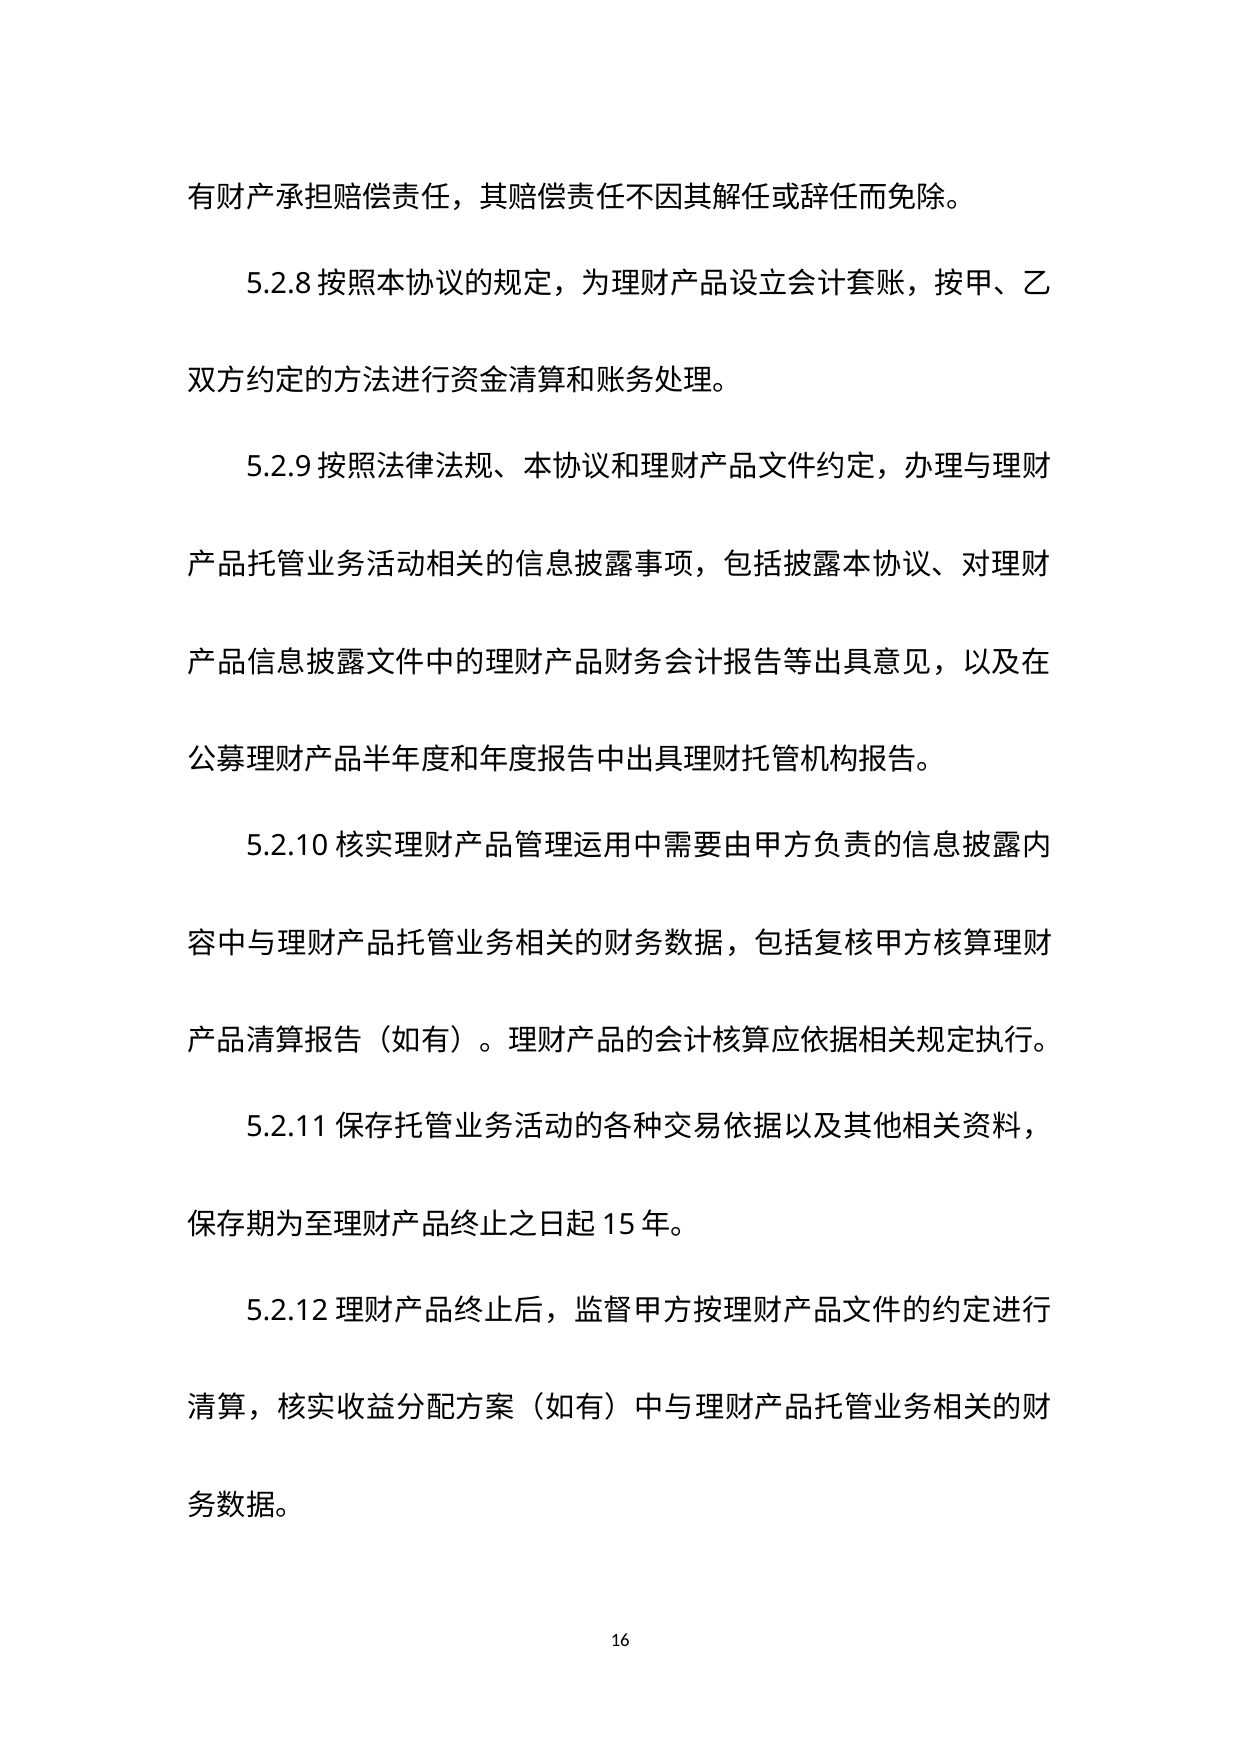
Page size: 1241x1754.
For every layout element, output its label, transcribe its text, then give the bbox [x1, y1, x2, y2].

text 5.2.12理财产品终止后，监督甲方按理财产品文件的约定进行清算，核实收益分配方案（如有）中与理财产品托管业务相关的财务数据。 [187, 1275, 1053, 1535]
text 5.2.11保存托管业务活动的各种交易依据以及其他相关资料，保存期为至理财产品终止之日起15年。 [187, 1092, 1053, 1254]
text 5.2.9按照法律法规、本协议和理财产品文件约定，办理与理财产品托管业务活动相关的信息披露事项，包括披露本协议、对理财产品信息披露文件中的理财产品财务会计报告等出具意见，以及在公募理财产品半年度和年度报告中出具理财托管机构报告。 [187, 432, 1053, 789]
text 5.2.10核实理财产品管理运用中需要由甲方负责的信息披露内容中与理财产品托管业务相关的财务数据，包括复核甲方核算理财产品清算报告（如有）。理财产品的会计核算应依据相关规定执行。 [187, 810, 1053, 1070]
text 5.2.8按照本协议的规定，为理财产品设立会计套账，按甲、乙双方约定的方法进行资金清算和账务处理。 [187, 248, 1053, 411]
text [187, 162, 1053, 227]
